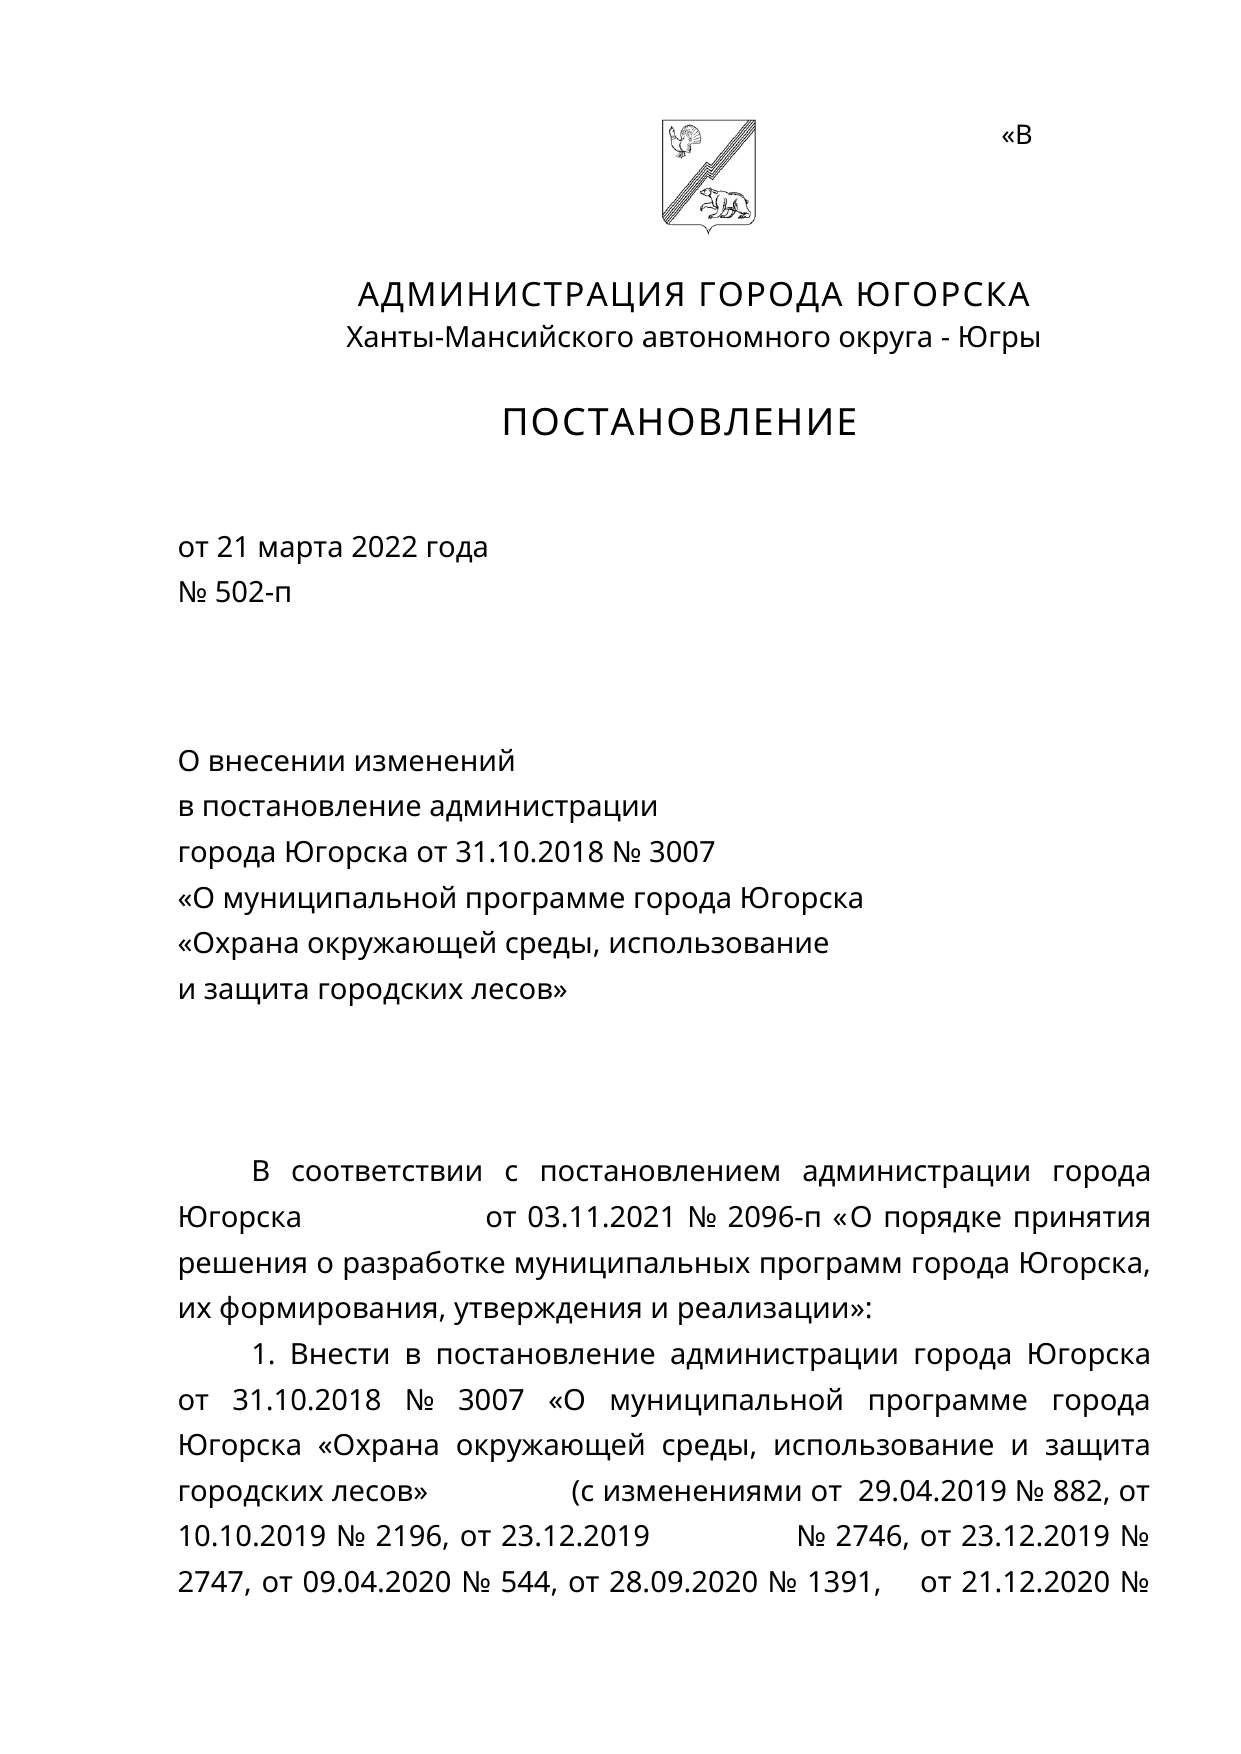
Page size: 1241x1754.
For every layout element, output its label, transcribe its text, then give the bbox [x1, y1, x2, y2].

list ПОСТАНОВЛЕНИЕ [177, 396, 1181, 447]
text от 21 марта 2022 года № 502-п [177, 526, 1152, 644]
text АДМИНИСТРАЦИЯ ГОРОДА ЮГОРСКА [177, 271, 1152, 316]
text В соответствии с постановлением администрации города Югорска от 03.11.2021 № 2096-п «О порядке принятия решения о разработке муниципальных программ города Югорска, их формирования, утверждения и реализации»: [177, 1151, 1152, 1327]
picture [661, 118, 757, 237]
text и защита городских лесов» [177, 968, 1152, 1008]
text города Югорска от 31.10.2018 № 3007 [177, 831, 1152, 871]
text в постановление администрации [177, 786, 1152, 825]
text О внесении изменений [177, 740, 1152, 780]
text Ханты-Мансийского автономного округа - Югры [177, 316, 1152, 356]
text «О муниципальной программе города Югорска [177, 877, 1152, 917]
text «Охрана окружающей среды, использование [177, 922, 1152, 962]
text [177, 1333, 1152, 1601]
